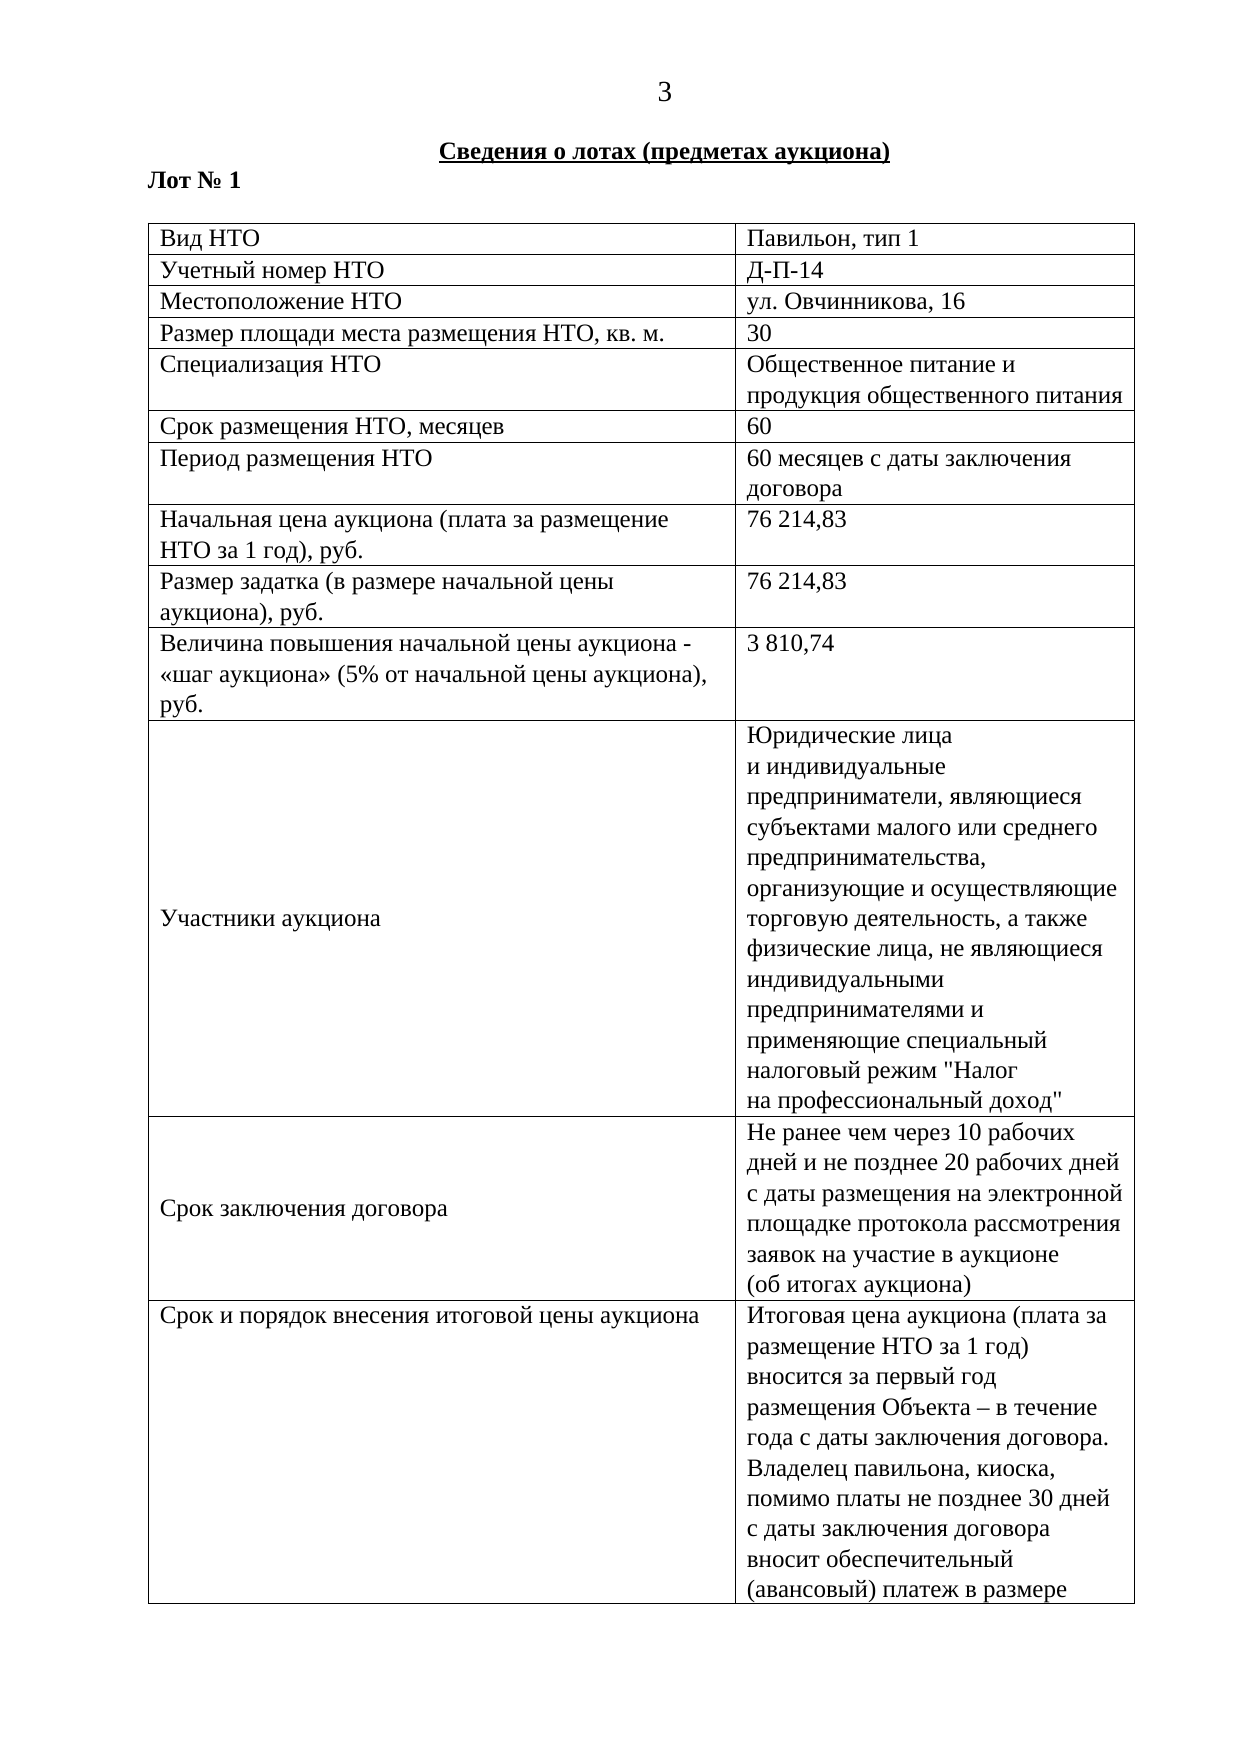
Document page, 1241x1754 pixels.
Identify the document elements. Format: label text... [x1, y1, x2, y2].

table_cell 76 214,83 [736, 566, 1134, 627]
table_cell Размер задатка (в размере начальной цены аукциона), руб. [149, 566, 735, 627]
table_cell Специализация НТО [149, 349, 735, 410]
table_header Павильон, тип 1 [736, 224, 1134, 254]
table_cell 76 214,83 [736, 505, 1134, 565]
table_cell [149, 1301, 735, 1603]
text Лот № 1 [148, 165, 1181, 194]
text Сведения о лотах (предметах аукциона) [148, 136, 1181, 165]
table_header Вид НТО [149, 224, 735, 254]
table_cell Срок заключения договора [149, 1117, 735, 1299]
table_cell Не ранее чем через 10 рабочих дней и не позднее 20 рабочих дней с даты размещения на электронной площадке протокола рассмотрения заявок на участие в аукционе (об итогах аукциона) [736, 1117, 1134, 1299]
table_cell Учетный номер НТО [149, 255, 735, 285]
table_cell 60 месяцев с даты заключения договора [736, 443, 1134, 503]
table_cell 60 [736, 411, 1134, 442]
table_cell Начальная цена аукциона (плата за размещение НТО за 1 год), руб. [149, 505, 735, 565]
table_cell Общественное питание и продукция общественного питания [736, 349, 1134, 410]
table_cell Срок размещения НТО, месяцев [149, 411, 735, 442]
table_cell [736, 1301, 1134, 1603]
table_cell Д-П-14 [736, 255, 1134, 285]
table_cell Участники аукциона [149, 721, 735, 1116]
table_cell ул. Овчинникова, 16 [736, 286, 1134, 317]
table_cell Период размещения НТО [149, 443, 735, 503]
table_cell Местоположение НТО [149, 286, 735, 317]
table_cell Размер площади места размещения НТО, кв. м. [149, 318, 735, 348]
table_cell 3 810,74 [736, 628, 1134, 719]
table_cell 30 [736, 318, 1134, 348]
table_cell Величина повышения начальной цены аукциона - «шаг аукциона» (5% от начальной цены аукциона), руб. [149, 628, 735, 719]
table_cell Юридические лица и индивидуальные предприниматели, являющиеся субъектами малого или среднего предпринимательства, организующие и осуществляющие торговую деятельность, а также физические лица, не являющиеся индивидуальными предпринимателями и применяющие специальный налоговый режим "Налог на профессиональный доход" [736, 721, 1134, 1116]
